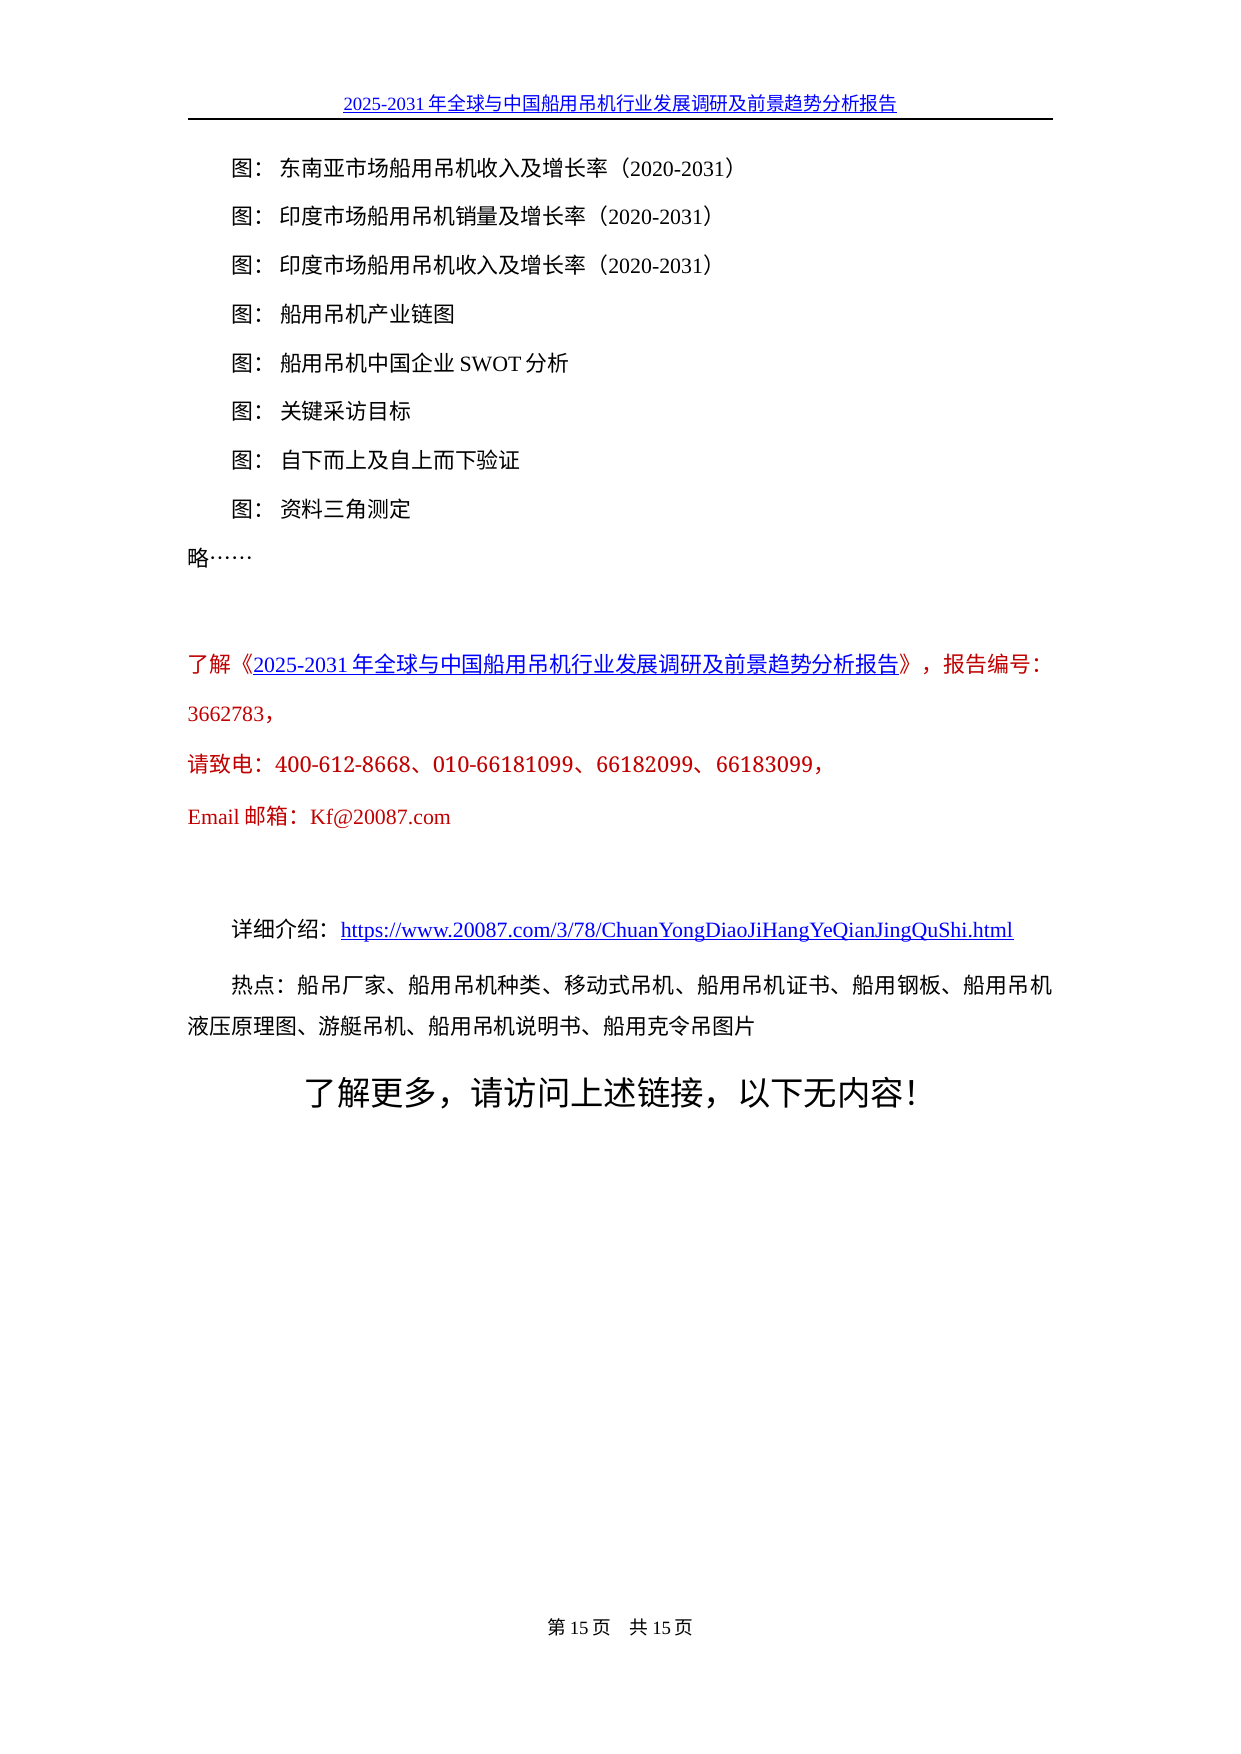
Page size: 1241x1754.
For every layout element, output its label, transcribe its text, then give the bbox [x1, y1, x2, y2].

text 请致电：400-612-8668、010-66181099、66182099、66183099， [187, 747, 1053, 779]
text 了解《2025-2031年全球与中国船用吊机行业发展调研及前景趋势分析报告》，报告编号：3662783， [187, 647, 1053, 728]
text 详细介绍：https://www.20087.com/3/78/ChuanYongDiaoJiHangYeQianJingQuShi.html [187, 911, 1053, 944]
text Email邮箱：Kf@20087.com [187, 798, 1053, 831]
title 了解更多，请访问上述链接，以下无内容！ [187, 1059, 1053, 1124]
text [187, 150, 1053, 573]
text 热点：船吊厂家、船用吊机种类、移动式吊机、船用吊机证书、船用钢板、船用吊机液压原理图、游艇吊机、船用吊机说明书、船用克令吊图片 [187, 968, 1053, 1041]
